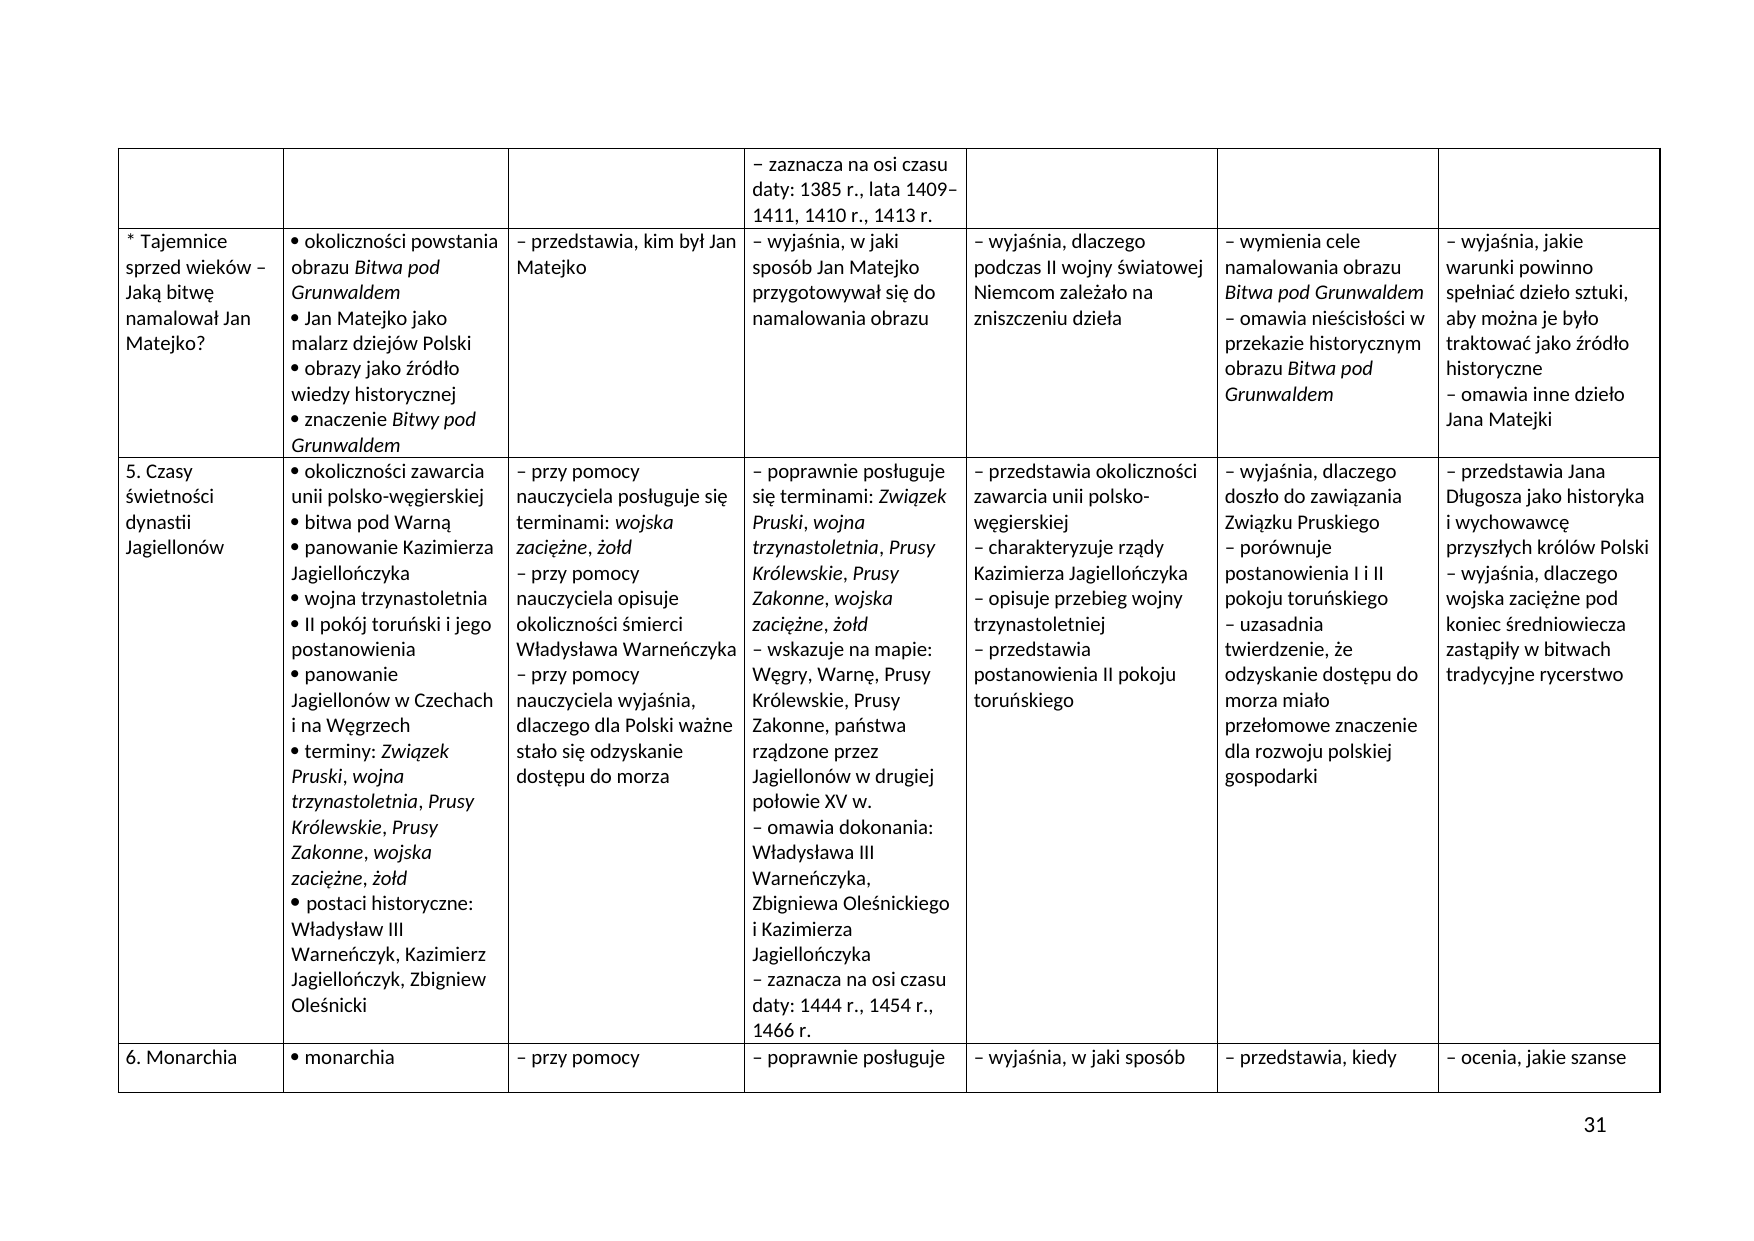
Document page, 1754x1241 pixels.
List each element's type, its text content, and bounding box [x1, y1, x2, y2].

table_cell okoliczności zawarcia unii polsko-węgierskiej bitwa pod Warną panowanie Kazimierza Jagiellończyka wojna trzynastoletnia II pokój toruński i jego postanowienia panowanie Jagiellonów w Czechach i na Węgrzech terminy: Związek Pruski, wojna trzynastoletnia, Prusy Królewskie, Prusy Zakonne, wojska zaciężne, żołd postaci historyczne: Władysław III Warneńczyk, Kazimierz Jagiellończyk, Zbigniew Oleśnicki [284, 458, 508, 1043]
table_cell 5. Czasy świetności dynastii Jagiellonów [119, 458, 283, 1043]
table_cell – przy pomocy nauczyciela posługuje się terminami: wojska zaciężne, żołd – przy pomocy nauczyciela opisuje okoliczności śmierci Władysława Warneńczyka – przy pomocy nauczyciela wyjaśnia, dlaczego dla Polski ważne stało się odzyskanie dostępu do morza [509, 458, 744, 1043]
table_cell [1218, 1044, 1438, 1092]
table_cell – wyjaśnia, w jaki sposób Jan Matejko przygotowywał się do namalowania obrazu [745, 229, 966, 457]
table_cell – wyjaśnia, dlaczego doszło do zawiązania Związku Pruskiego – porównuje postanowienia I i II pokoju toruńskiego – uzasadnia twierdzenie, że odzyskanie dostępu do morza miało przełomowe znaczenie dla rozwoju polskiej gospodarki [1218, 458, 1438, 1043]
table_cell – wyjaśnia, dlaczego podczas II wojny światowej Niemcom zależało na zniszczeniu dzieła [967, 229, 1217, 457]
table_cell okoliczności powstania obrazu Bitwa pod Grunwaldem Jan Matejko jako malarz dziejów Polski obrazy jako źródło wiedzy historycznej znaczenie Bitwy pod Grunwaldem [284, 229, 508, 457]
table_cell – wymienia cele namalowania obrazu Bitwa pod Grunwaldem – omawia nieścisłości w przekazie historycznym obrazu Bitwa pod Grunwaldem [1218, 229, 1438, 457]
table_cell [967, 1044, 1217, 1092]
table_cell – przedstawia Jana Długosza jako historyka i wychowawcę przyszłych królów Polski – wyjaśnia, dlaczego wojska zaciężne pod koniec średniowiecza zastąpiły w bitwach tradycyjne rycerstwo [1439, 458, 1659, 1043]
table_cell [119, 1044, 283, 1092]
table_cell – wyjaśnia, jakie warunki powinno spełniać dzieło sztuki, aby można je było traktować jako źródło historyczne – omawia inne dzieło Jana Matejki [1439, 229, 1659, 457]
table_cell * Tajemnice sprzed wieków – Jaką bitwę namalował Jan Matejko? [119, 229, 283, 457]
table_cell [745, 149, 966, 227]
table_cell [284, 1044, 508, 1092]
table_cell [1439, 149, 1659, 227]
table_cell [284, 149, 508, 227]
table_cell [1218, 149, 1438, 227]
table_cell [745, 1044, 966, 1092]
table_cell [967, 149, 1217, 227]
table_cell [509, 149, 744, 227]
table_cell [1439, 1044, 1659, 1092]
table_cell – poprawnie posługuje się terminami: Związek Pruski, wojna trzynastoletnia, Prusy Królewskie, Prusy Zakonne, wojska zaciężne, żołd – wskazuje na mapie: Węgry, Warnę, Prusy Królewskie, Prusy Zakonne, państwa rządzone przez Jagiellonów w drugiej połowie XV w. – omawia dokonania: Władysława III Warneńczyka, Zbigniewa Oleśnickiego i Kazimierza Jagiellończyka – zaznacza na osi czasu daty: 1444 r., 1454 r., 1466 r. [745, 458, 966, 1043]
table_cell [509, 1044, 744, 1092]
table_cell – przedstawia, kim był Jan Matejko [509, 229, 744, 457]
table_cell – przedstawia okoliczności zawarcia unii polsko-węgierskiej – charakteryzuje rządy Kazimierza Jagiellończyka – opisuje przebieg wojny trzynastoletniej – przedstawia postanowienia II pokoju toruńskiego [967, 458, 1217, 1043]
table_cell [119, 149, 283, 227]
